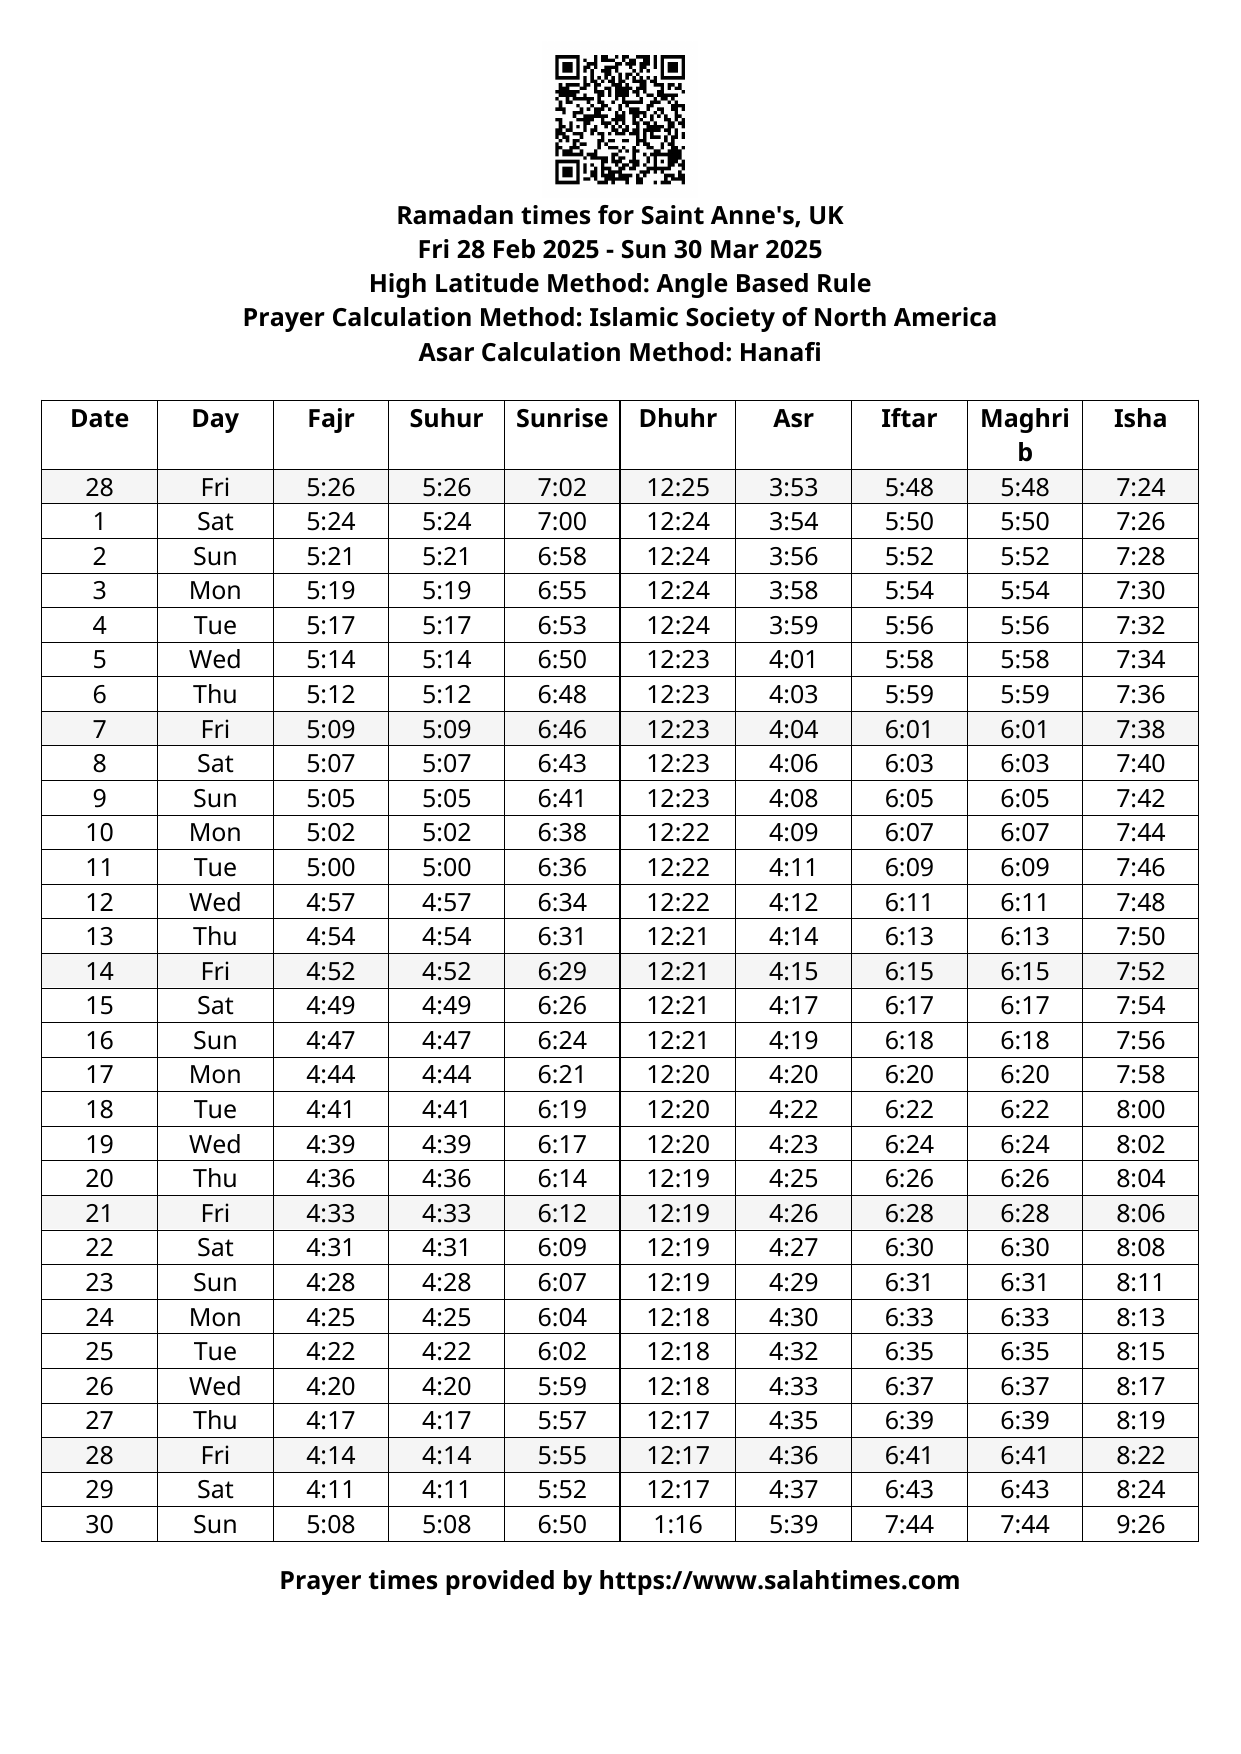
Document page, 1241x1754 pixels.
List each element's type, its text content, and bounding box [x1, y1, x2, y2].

text Prayer times provided by https://www.salahtimes.com [42, 1563, 1198, 1597]
table_cell 8:19 [1083, 1404, 1198, 1437]
table_cell 12:21 [621, 919, 735, 953]
table_cell 5:09 [389, 712, 504, 745]
table_cell 27 [42, 1404, 157, 1437]
table_cell 3:56 [736, 539, 851, 572]
table_cell 5:56 [968, 608, 1082, 642]
table_cell 5:09 [274, 712, 388, 745]
table_cell Sat [158, 746, 273, 780]
table_cell 5:08 [274, 1507, 388, 1541]
table_cell Sat [158, 989, 273, 1022]
table_cell 4:04 [736, 712, 851, 745]
table_cell 12:23 [621, 746, 735, 780]
table_cell 7:44 [968, 1507, 1082, 1541]
table_cell 12:22 [621, 885, 735, 918]
table_cell 5 [42, 643, 157, 676]
table_cell Thu [158, 1161, 273, 1195]
table_cell 6:05 [852, 781, 967, 814]
table_cell 4:03 [736, 677, 851, 711]
table_cell Mon [158, 574, 273, 607]
table_cell 10 [42, 816, 157, 849]
table_cell 7:28 [1083, 539, 1198, 572]
table_cell 8:00 [1083, 1092, 1198, 1126]
table_cell 4:20 [389, 1369, 504, 1402]
table_header Iftar [852, 401, 967, 469]
table_cell 5:02 [274, 816, 388, 849]
table_cell 6:37 [968, 1369, 1082, 1402]
table_cell Sun [158, 539, 273, 572]
table_cell 6:09 [852, 850, 967, 884]
table_cell 8:24 [1083, 1473, 1198, 1506]
table_cell 6:50 [505, 1507, 619, 1541]
table_cell 5:48 [852, 470, 967, 503]
table_cell 4:39 [389, 1127, 504, 1160]
table_cell 12:17 [621, 1473, 735, 1506]
table_cell 5:21 [274, 539, 388, 572]
table_cell 6:17 [968, 989, 1082, 1022]
table_cell 6:29 [505, 954, 619, 987]
table_cell Fri [158, 1438, 273, 1472]
text Fri 28 Feb 2025 - Sun 30 Mar 2025 [42, 232, 1198, 266]
table_cell 6:11 [852, 885, 967, 918]
table_cell 6:11 [968, 885, 1082, 918]
table_header Asr [736, 401, 851, 469]
table_cell 4:33 [389, 1196, 504, 1229]
table_cell 4:08 [736, 781, 851, 814]
table_cell 12:21 [621, 954, 735, 987]
table_cell 16 [42, 1023, 157, 1057]
table_cell 26 [42, 1369, 157, 1402]
table_cell 7:56 [1083, 1023, 1198, 1057]
table_cell 4:44 [274, 1058, 388, 1091]
table_cell 22 [42, 1231, 157, 1264]
table_cell 23 [42, 1265, 157, 1299]
table_cell 6:04 [505, 1300, 619, 1333]
table_cell 4:33 [736, 1369, 851, 1402]
table_cell 4:11 [389, 1473, 504, 1506]
table_cell 28 [42, 1438, 157, 1472]
table_cell 6:30 [968, 1231, 1082, 1264]
table_cell 6:09 [968, 850, 1082, 884]
table_cell 4:25 [736, 1161, 851, 1195]
table_cell 7:42 [1083, 781, 1198, 814]
table_cell 6:38 [505, 816, 619, 849]
table_cell 8:08 [1083, 1231, 1198, 1264]
table_cell Sat [158, 1231, 273, 1264]
table_cell 5:59 [968, 677, 1082, 711]
table_cell Mon [158, 1058, 273, 1091]
table_cell 6:17 [852, 989, 967, 1022]
table_cell 7:36 [1083, 677, 1198, 711]
table_cell Tue [158, 608, 273, 642]
table_cell 6:22 [968, 1092, 1082, 1126]
table_cell 5:05 [274, 781, 388, 814]
table_cell 6:07 [852, 816, 967, 849]
table_cell 7:00 [505, 504, 619, 538]
table_cell 4:52 [389, 954, 504, 987]
table_cell 4:36 [736, 1438, 851, 1472]
table_cell Mon [158, 816, 273, 849]
table_cell 24 [42, 1300, 157, 1333]
table_cell 4:29 [736, 1265, 851, 1299]
table_cell 6:07 [968, 816, 1082, 849]
table_cell 4:49 [274, 989, 388, 1022]
table_cell 5:19 [389, 574, 504, 607]
table_cell Sun [158, 1023, 273, 1057]
table_cell 6:31 [852, 1265, 967, 1299]
table_cell 8:22 [1083, 1438, 1198, 1472]
table_cell 4:57 [389, 885, 504, 918]
table_cell 1 [42, 504, 157, 538]
table_cell 5:19 [274, 574, 388, 607]
table_cell 4:15 [736, 954, 851, 987]
table_cell Tue [158, 850, 273, 884]
table_cell Thu [158, 677, 273, 711]
table_cell 5:24 [389, 504, 504, 538]
table_cell 12:19 [621, 1196, 735, 1229]
table_cell 4:17 [274, 1404, 388, 1437]
table_cell Thu [158, 919, 273, 953]
table_cell 4:20 [274, 1369, 388, 1402]
table_cell 9:26 [1083, 1507, 1198, 1541]
table_cell 6 [42, 677, 157, 711]
table_cell 7:44 [1083, 816, 1198, 849]
table_cell 6:20 [968, 1058, 1082, 1091]
table_cell 5:08 [389, 1507, 504, 1541]
table_cell 4:28 [389, 1265, 504, 1299]
table_cell 3:53 [736, 470, 851, 503]
table_cell 5:52 [852, 539, 967, 572]
table_cell 5:50 [852, 504, 967, 538]
table_cell 4:11 [274, 1473, 388, 1506]
table_cell 8:02 [1083, 1127, 1198, 1160]
table_cell 12:19 [621, 1161, 735, 1195]
table_cell 5:17 [389, 608, 504, 642]
table_cell 12:20 [621, 1058, 735, 1091]
table_cell 12:19 [621, 1231, 735, 1264]
table_cell 7:48 [1083, 885, 1198, 918]
table_cell 5:12 [274, 677, 388, 711]
table_cell Mon [158, 1300, 273, 1333]
table_cell 6:41 [968, 1438, 1082, 1472]
table_cell 3 [42, 574, 157, 607]
table_cell 2 [42, 539, 157, 572]
table_header Isha [1083, 401, 1198, 469]
table_cell 4:06 [736, 746, 851, 780]
table_cell 18 [42, 1092, 157, 1126]
table_cell 4:11 [736, 850, 851, 884]
table_cell 12:18 [621, 1334, 735, 1368]
table_cell 12:21 [621, 989, 735, 1022]
table_cell 6:39 [968, 1404, 1082, 1437]
table_cell 6:24 [852, 1127, 967, 1160]
table_header Day [158, 401, 273, 469]
table_cell Fri [158, 470, 273, 503]
table_cell 6:21 [505, 1058, 619, 1091]
table_cell 4:22 [274, 1334, 388, 1368]
table_cell Sun [158, 781, 273, 814]
table_cell 12:23 [621, 677, 735, 711]
table_cell 4:57 [274, 885, 388, 918]
table_cell 6:03 [968, 746, 1082, 780]
table_cell 4:41 [389, 1092, 504, 1126]
table_cell 6:26 [852, 1161, 967, 1195]
table_cell 8 [42, 746, 157, 780]
table_cell 6:28 [852, 1196, 967, 1229]
table_cell 6:34 [505, 885, 619, 918]
table_cell 4:54 [389, 919, 504, 953]
table_cell 4:52 [274, 954, 388, 987]
table_cell 6:35 [852, 1334, 967, 1368]
table_cell 5:50 [968, 504, 1082, 538]
table_cell 6:18 [852, 1023, 967, 1057]
table_cell 5:48 [968, 470, 1082, 503]
table_cell 4:20 [736, 1058, 851, 1091]
table_cell 7:24 [1083, 470, 1198, 503]
table_cell 8:06 [1083, 1196, 1198, 1229]
table_cell 14 [42, 954, 157, 987]
table_cell 4:47 [389, 1023, 504, 1057]
table_cell 6:46 [505, 712, 619, 745]
table_cell 12:24 [621, 539, 735, 572]
table_cell Fri [158, 954, 273, 987]
table_cell 5:00 [389, 850, 504, 884]
table_cell 6:36 [505, 850, 619, 884]
table_cell 5:07 [389, 746, 504, 780]
table_cell 5:17 [274, 608, 388, 642]
table_cell 8:13 [1083, 1300, 1198, 1333]
table_cell 5:56 [852, 608, 967, 642]
table_cell 11 [42, 850, 157, 884]
table_cell 20 [42, 1161, 157, 1195]
table_cell 6:41 [505, 781, 619, 814]
table_cell 4:23 [736, 1127, 851, 1160]
table_cell 5:12 [389, 677, 504, 711]
table_cell 29 [42, 1473, 157, 1506]
table_cell 12:24 [621, 608, 735, 642]
table_cell Tue [158, 1334, 273, 1368]
table_cell 7:32 [1083, 608, 1198, 642]
table_cell 5:54 [852, 574, 967, 607]
table_cell 3:58 [736, 574, 851, 607]
table_cell 6:02 [505, 1334, 619, 1368]
table_cell 12:20 [621, 1092, 735, 1126]
table_cell 4:17 [389, 1404, 504, 1437]
table_cell Sat [158, 504, 273, 538]
table_cell 4:26 [736, 1196, 851, 1229]
table_cell 6:01 [852, 712, 967, 745]
table_cell 9 [42, 781, 157, 814]
table_cell 5:14 [274, 643, 388, 676]
table_cell 12:22 [621, 850, 735, 884]
table_cell 12 [42, 885, 157, 918]
table_cell 7:30 [1083, 574, 1198, 607]
table_cell 4:33 [274, 1196, 388, 1229]
table_cell 6:30 [852, 1231, 967, 1264]
table_cell Sat [158, 1473, 273, 1506]
table_cell 6:19 [505, 1092, 619, 1126]
table_cell 6:50 [505, 643, 619, 676]
table_cell 4:49 [389, 989, 504, 1022]
table_cell 6:20 [852, 1058, 967, 1091]
table_cell 1:16 [621, 1507, 735, 1541]
table_cell 7:38 [1083, 712, 1198, 745]
table_cell Tue [158, 1092, 273, 1126]
table_cell 6:43 [852, 1473, 967, 1506]
table_cell 4:37 [736, 1473, 851, 1506]
table_cell 4:31 [389, 1231, 504, 1264]
table_cell 4:14 [736, 919, 851, 953]
table_cell 4:25 [389, 1300, 504, 1333]
table_cell 5:59 [852, 677, 967, 711]
table_cell 30 [42, 1507, 157, 1541]
table_cell 7:54 [1083, 989, 1198, 1022]
table_cell 5:54 [968, 574, 1082, 607]
table_cell 4:39 [274, 1127, 388, 1160]
table_cell 7 [42, 712, 157, 745]
table_cell 6:15 [852, 954, 967, 987]
table_cell 4:54 [274, 919, 388, 953]
table_cell 6:26 [505, 989, 619, 1022]
table_cell 6:17 [505, 1127, 619, 1160]
table_cell 4:47 [274, 1023, 388, 1057]
table_cell Wed [158, 1369, 273, 1402]
table_cell 4 [42, 608, 157, 642]
table_header Sunrise [505, 401, 619, 469]
table_cell 8:17 [1083, 1369, 1198, 1402]
table_cell 28 [42, 470, 157, 503]
table_cell 4:32 [736, 1334, 851, 1368]
table_header Date [42, 401, 157, 469]
table_cell 5:21 [389, 539, 504, 572]
table_cell 4:41 [274, 1092, 388, 1126]
table_cell 6:24 [505, 1023, 619, 1057]
table_cell 7:40 [1083, 746, 1198, 780]
table_cell 5:02 [389, 816, 504, 849]
table_cell 4:44 [389, 1058, 504, 1091]
table_cell 7:58 [1083, 1058, 1198, 1091]
table_cell 5:26 [274, 470, 388, 503]
table_cell 12:23 [621, 643, 735, 676]
table_cell 4:30 [736, 1300, 851, 1333]
text Ramadan times for Saint Anne's, UK [42, 198, 1198, 232]
table_cell Wed [158, 885, 273, 918]
table_cell 12:18 [621, 1369, 735, 1402]
table_cell 6:26 [968, 1161, 1082, 1195]
table_cell 6:15 [968, 954, 1082, 987]
table_cell 8:15 [1083, 1334, 1198, 1368]
table_cell 7:50 [1083, 919, 1198, 953]
table_cell 4:09 [736, 816, 851, 849]
table_cell 4:14 [274, 1438, 388, 1472]
text High Latitude Method: Angle Based Rule [42, 266, 1198, 300]
table_cell 4:36 [274, 1161, 388, 1195]
table_cell 4:25 [274, 1300, 388, 1333]
table_cell Sun [158, 1265, 273, 1299]
table_cell 12:19 [621, 1265, 735, 1299]
table_cell 6:09 [505, 1231, 619, 1264]
table_cell 6:03 [852, 746, 967, 780]
table_cell Fri [158, 1196, 273, 1229]
table_cell 5:58 [852, 643, 967, 676]
table_cell 6:55 [505, 574, 619, 607]
table_cell 5:58 [968, 643, 1082, 676]
table_cell 4:27 [736, 1231, 851, 1264]
table_cell Thu [158, 1404, 273, 1437]
table_cell 5:05 [389, 781, 504, 814]
table_cell 4:35 [736, 1404, 851, 1437]
table_cell 12:23 [621, 781, 735, 814]
table_cell 7:46 [1083, 850, 1198, 884]
table_cell Fri [158, 712, 273, 745]
table_cell 6:43 [505, 746, 619, 780]
table_cell 6:22 [852, 1092, 967, 1126]
table_cell 6:12 [505, 1196, 619, 1229]
table_cell 7:34 [1083, 643, 1198, 676]
table_cell 4:19 [736, 1023, 851, 1057]
table_header Maghrib [968, 401, 1082, 469]
table_cell 12:17 [621, 1438, 735, 1472]
table_cell 6:35 [968, 1334, 1082, 1368]
table_cell 12:18 [621, 1300, 735, 1333]
table_cell 7:52 [1083, 954, 1198, 987]
table_cell 5:57 [505, 1404, 619, 1437]
table_cell 4:36 [389, 1161, 504, 1195]
table_cell 7:02 [505, 470, 619, 503]
text Asar Calculation Method: Hanafi [42, 334, 1198, 368]
table_cell 8:11 [1083, 1265, 1198, 1299]
table_cell 6:37 [852, 1369, 967, 1402]
table_cell 8:04 [1083, 1161, 1198, 1195]
table_cell 6:41 [852, 1438, 967, 1472]
table_cell 5:52 [505, 1473, 619, 1506]
table_header Suhur [389, 401, 504, 469]
table_cell 6:13 [852, 919, 967, 953]
table_cell 12:17 [621, 1404, 735, 1437]
table_cell 6:39 [852, 1404, 967, 1437]
table_cell 6:53 [505, 608, 619, 642]
table_cell 19 [42, 1127, 157, 1160]
table_cell 4:12 [736, 885, 851, 918]
table_cell 15 [42, 989, 157, 1022]
table_cell 6:07 [505, 1265, 619, 1299]
table_cell 4:01 [736, 643, 851, 676]
table_cell 5:59 [505, 1369, 619, 1402]
table_cell 6:18 [968, 1023, 1082, 1057]
table_cell Sun [158, 1507, 273, 1541]
table_cell 12:21 [621, 1023, 735, 1057]
table_cell Wed [158, 1127, 273, 1160]
table_cell 6:33 [968, 1300, 1082, 1333]
table_cell 6:43 [968, 1473, 1082, 1506]
table_cell 6:01 [968, 712, 1082, 745]
table_cell 5:00 [274, 850, 388, 884]
table_cell 6:13 [968, 919, 1082, 953]
table_cell 12:24 [621, 504, 735, 538]
table_cell Wed [158, 643, 273, 676]
table_cell 4:28 [274, 1265, 388, 1299]
table_cell 12:20 [621, 1127, 735, 1160]
table_cell 5:14 [389, 643, 504, 676]
table_cell 25 [42, 1334, 157, 1368]
table_cell 6:05 [968, 781, 1082, 814]
table_cell 5:52 [968, 539, 1082, 572]
table_cell 4:31 [274, 1231, 388, 1264]
table_cell 4:22 [389, 1334, 504, 1368]
table_cell 6:33 [852, 1300, 967, 1333]
table_cell 12:25 [621, 470, 735, 503]
table_cell 3:59 [736, 608, 851, 642]
table_cell 12:22 [621, 816, 735, 849]
table_cell 3:54 [736, 504, 851, 538]
table_cell 6:31 [968, 1265, 1082, 1299]
table_cell 5:07 [274, 746, 388, 780]
table_cell 7:44 [852, 1507, 967, 1541]
table_cell 5:24 [274, 504, 388, 538]
text Prayer Calculation Method: Islamic Society of North America [42, 300, 1198, 334]
table_cell 13 [42, 919, 157, 953]
table_cell 6:14 [505, 1161, 619, 1195]
table_cell 17 [42, 1058, 157, 1091]
table_cell 5:39 [736, 1507, 851, 1541]
table_cell 6:48 [505, 677, 619, 711]
table_cell 7:26 [1083, 504, 1198, 538]
table_cell 5:26 [389, 470, 504, 503]
table_cell 21 [42, 1196, 157, 1229]
table_cell 6:28 [968, 1196, 1082, 1229]
picture [542, 41, 699, 198]
table_cell 6:58 [505, 539, 619, 572]
table_cell 6:24 [968, 1127, 1082, 1160]
table_cell 5:55 [505, 1438, 619, 1472]
table_cell 4:14 [389, 1438, 504, 1472]
table_cell 6:31 [505, 919, 619, 953]
table_cell 4:22 [736, 1092, 851, 1126]
table_cell 4:17 [736, 989, 851, 1022]
table_header Dhuhr [621, 401, 735, 469]
table_header Fajr [274, 401, 388, 469]
table_cell 12:24 [621, 574, 735, 607]
table_cell 12:23 [621, 712, 735, 745]
